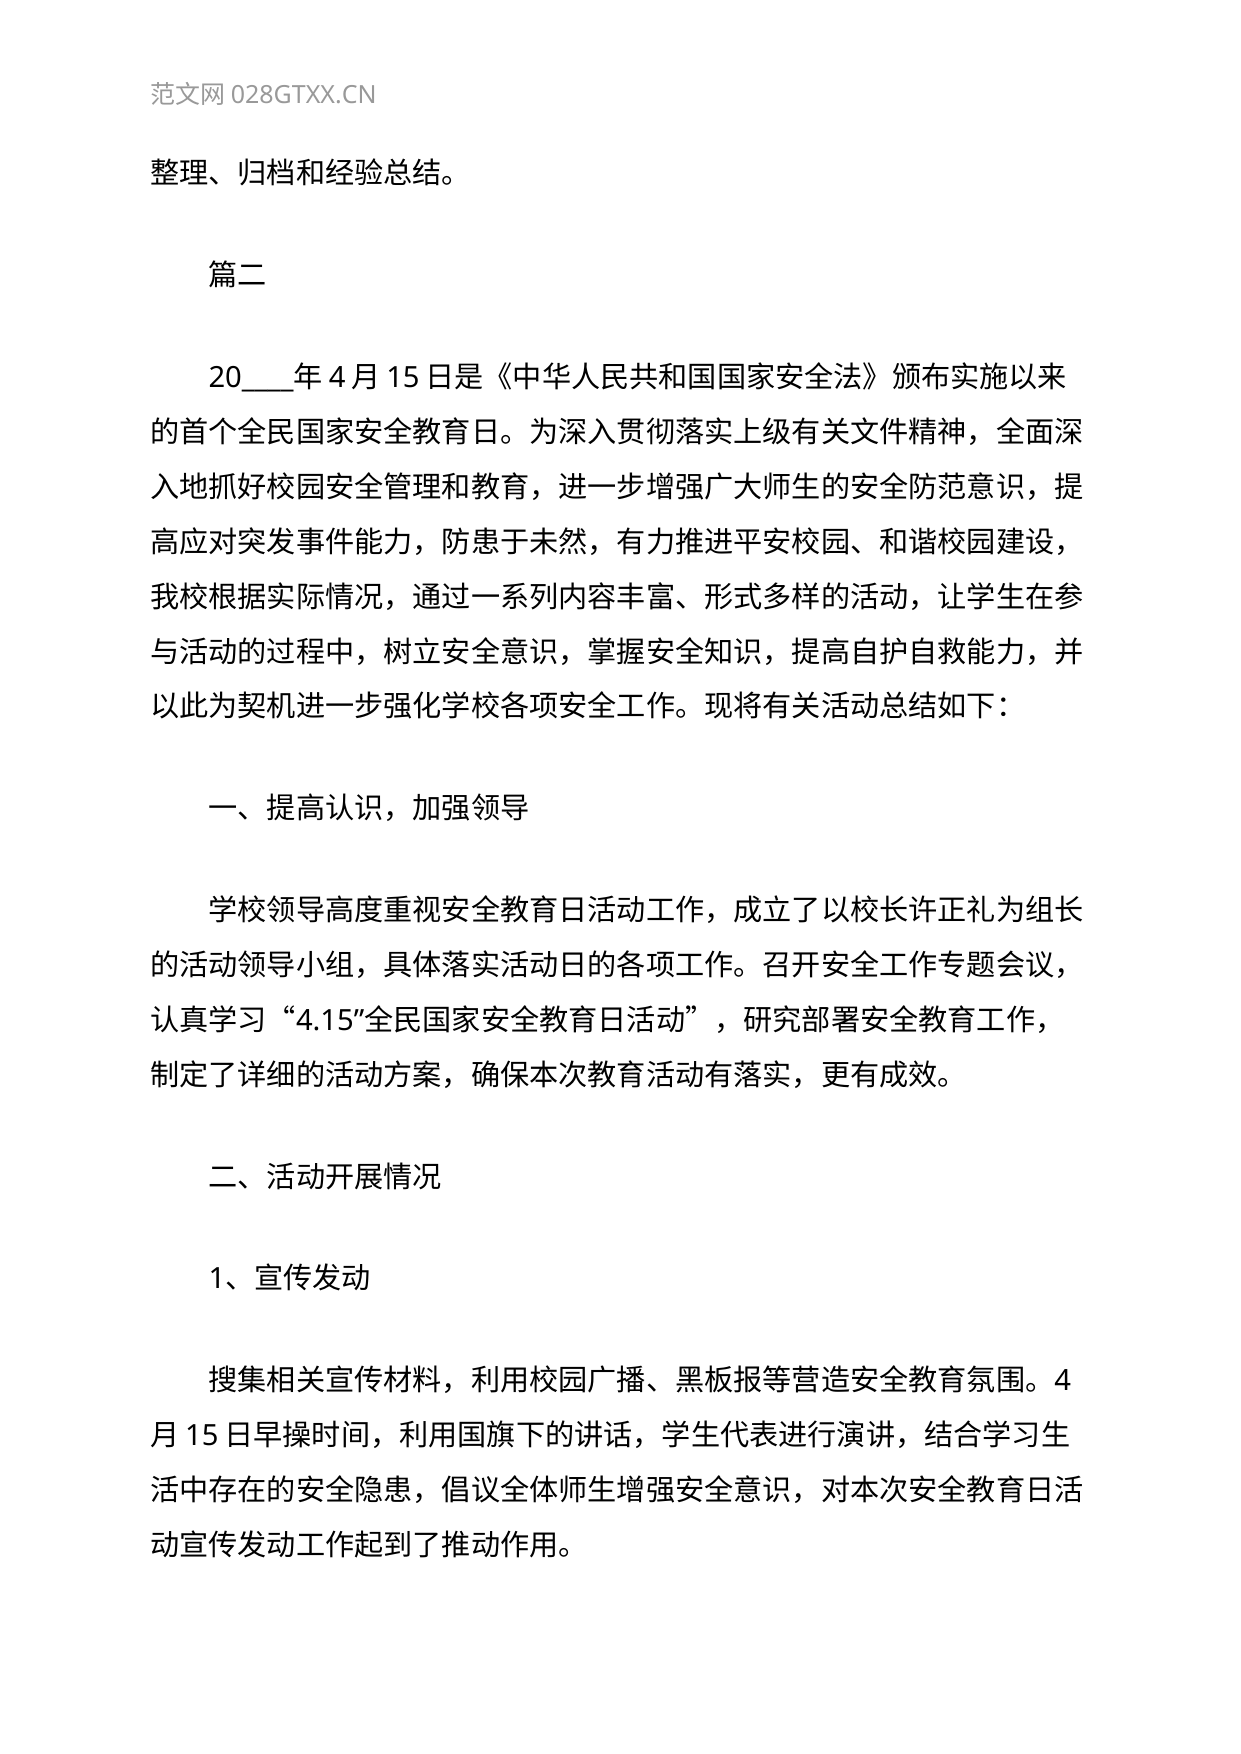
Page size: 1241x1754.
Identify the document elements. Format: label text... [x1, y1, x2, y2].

text 搜集相关宣传材料，利用校园广播、黑板报等营造安全教育氛围。4月15日早操时间，利用国旗下的讲话，学生代表进行演讲，结合学习生活中存在的安全隐患，倡议全体师生增强安全意识，对本次安全教育日活动宣传发动工作起到了推动作用。 [150, 1357, 1090, 1564]
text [150, 150, 1090, 192]
text 一、提高认识，加强领导 [150, 785, 1090, 827]
text 20____年4月15日是《中华人民共和国国家安全法》颁布实施以来的首个全民国家安全教育日。为深入贯彻落实上级有关文件精神，全面深入地抓好校园安全管理和教育，进一步增强广大师生的安全防范意识，提高应对突发事件能力，防患于未然，有力推进平安校园、和谐校园建设，我校根据实际情况，通过一系列内容丰富、形式多样的活动，让学生在参与活动的过程中，树立安全意识，掌握安全知识，提高自护自救能力，并以此为契机进一步强化学校各项安全工作。现将有关活动总结如下： [150, 353, 1090, 725]
text 1、宣传发动 [150, 1255, 1090, 1297]
text 篇二 [150, 252, 1090, 294]
text 二、活动开展情况 [150, 1153, 1090, 1195]
text 学校领导高度重视安全教育日活动工作，成立了以校长许正礼为组长的活动领导小组，具体落实活动日的各项工作。召开安全工作专题会议，认真学习“4.15”全民国家安全教育日活动”，研究部署安全教育工作，制定了详细的活动方案，确保本次教育活动有落实，更有成效。 [150, 887, 1090, 1094]
